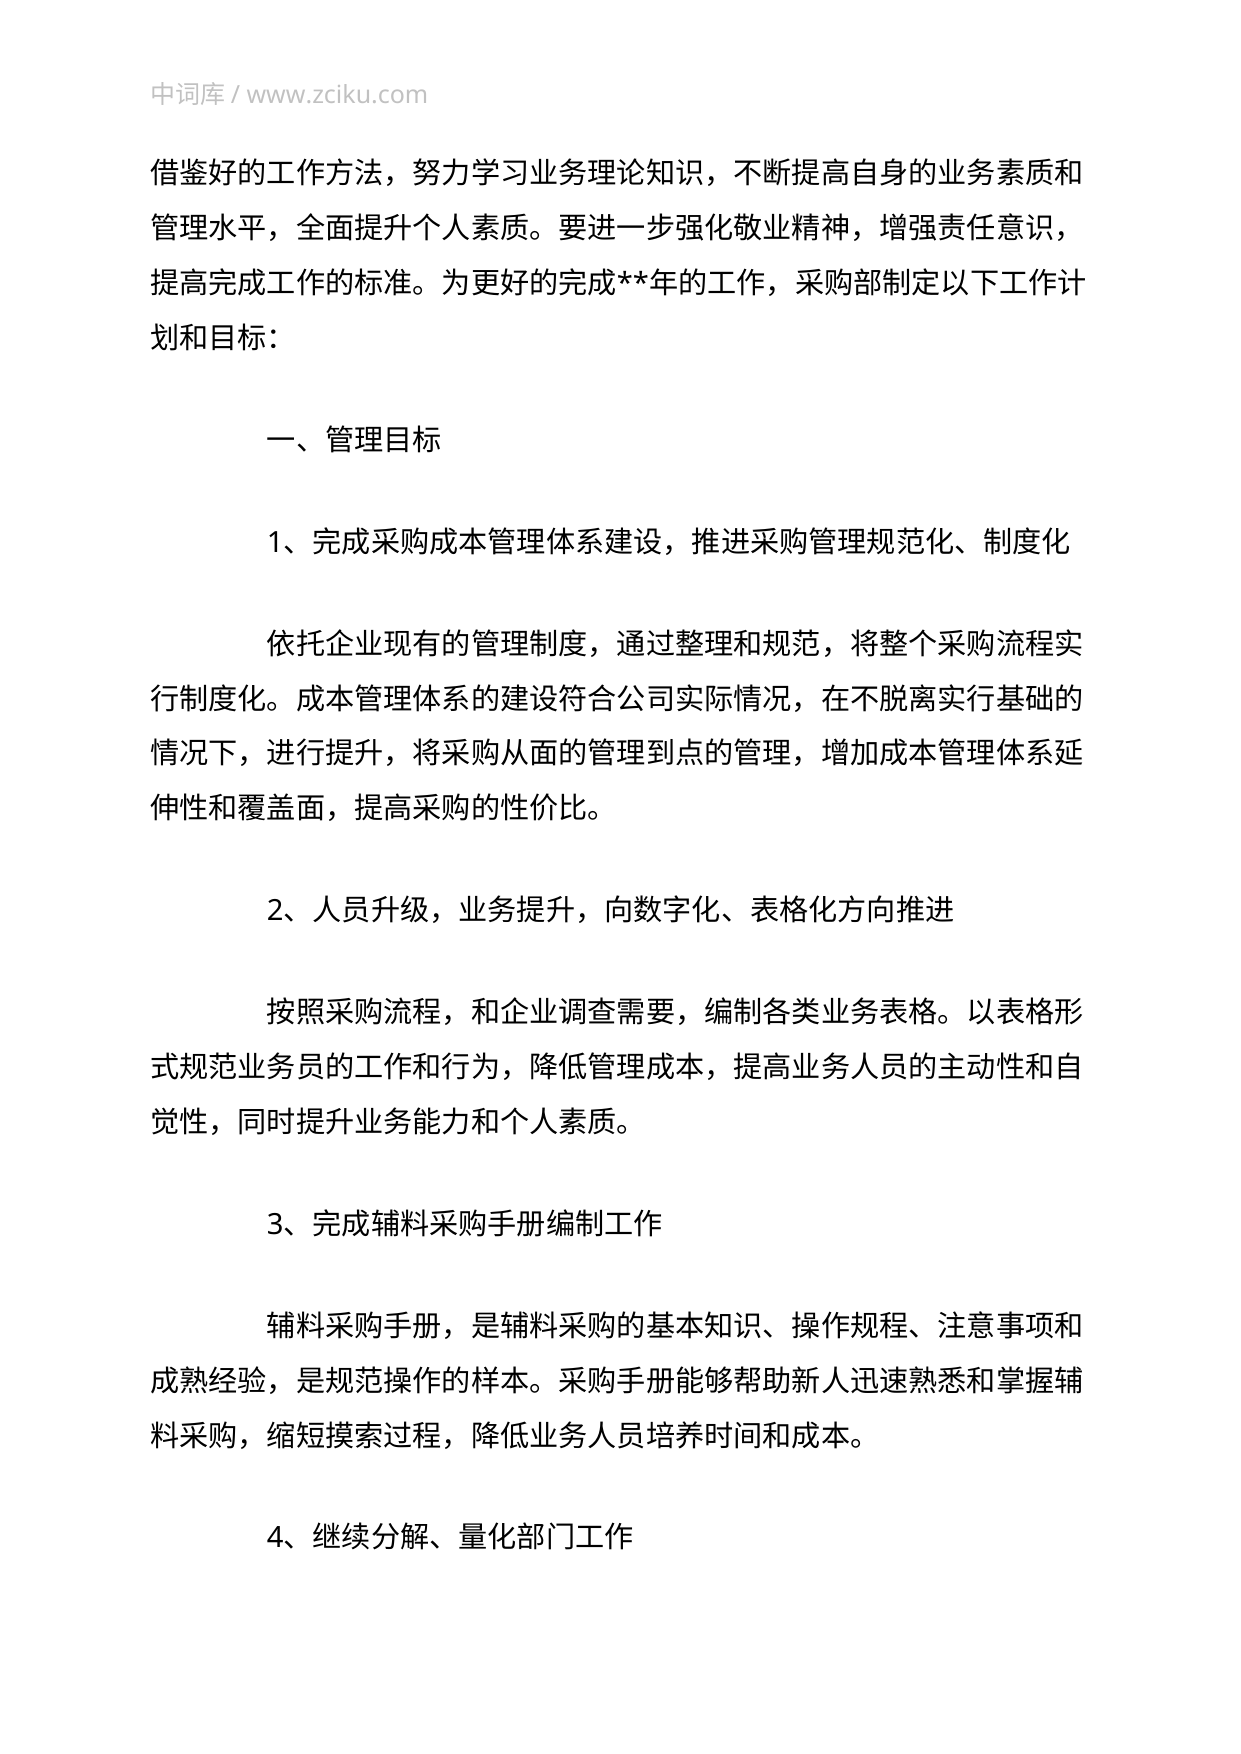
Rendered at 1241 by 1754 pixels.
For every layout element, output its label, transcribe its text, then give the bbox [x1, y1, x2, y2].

text 按照采购流程，和企业调查需要，编制各类业务表格。以表格形式规范业务员的工作和行为，降低管理成本，提高业务人员的主动性和自觉性，同时提升业务能力和个人素质。 [150, 989, 1090, 1141]
text 4、继续分解、量化部门工作 [150, 1514, 1090, 1556]
text 依托企业现有的管理制度，通过整理和规范，将整个采购流程实行制度化。成本管理体系的建设符合公司实际情况，在不脱离实行基础的情况下，进行提升，将采购从面的管理到点的管理，增加成本管理体系延伸性和覆盖面，提高采购的性价比。 [150, 620, 1090, 827]
text 2、人员升级，业务提升，向数字化、表格化方向推进 [150, 887, 1090, 929]
text 3、完成辅料采购手册编制工作 [150, 1200, 1090, 1243]
text 一、管理目标 [150, 417, 1090, 459]
text 1、完成采购成本管理体系建设，推进采购管理规范化、制度化 [150, 518, 1090, 561]
text 辅料采购手册，是辅料采购的基本知识、操作规程、注意事项和成熟经验，是规范操作的样本。采购手册能够帮助新人迅速熟悉和掌握辅料采购，缩短摸索过程，降低业务人员培养时间和成本。 [150, 1302, 1090, 1454]
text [150, 150, 1090, 357]
